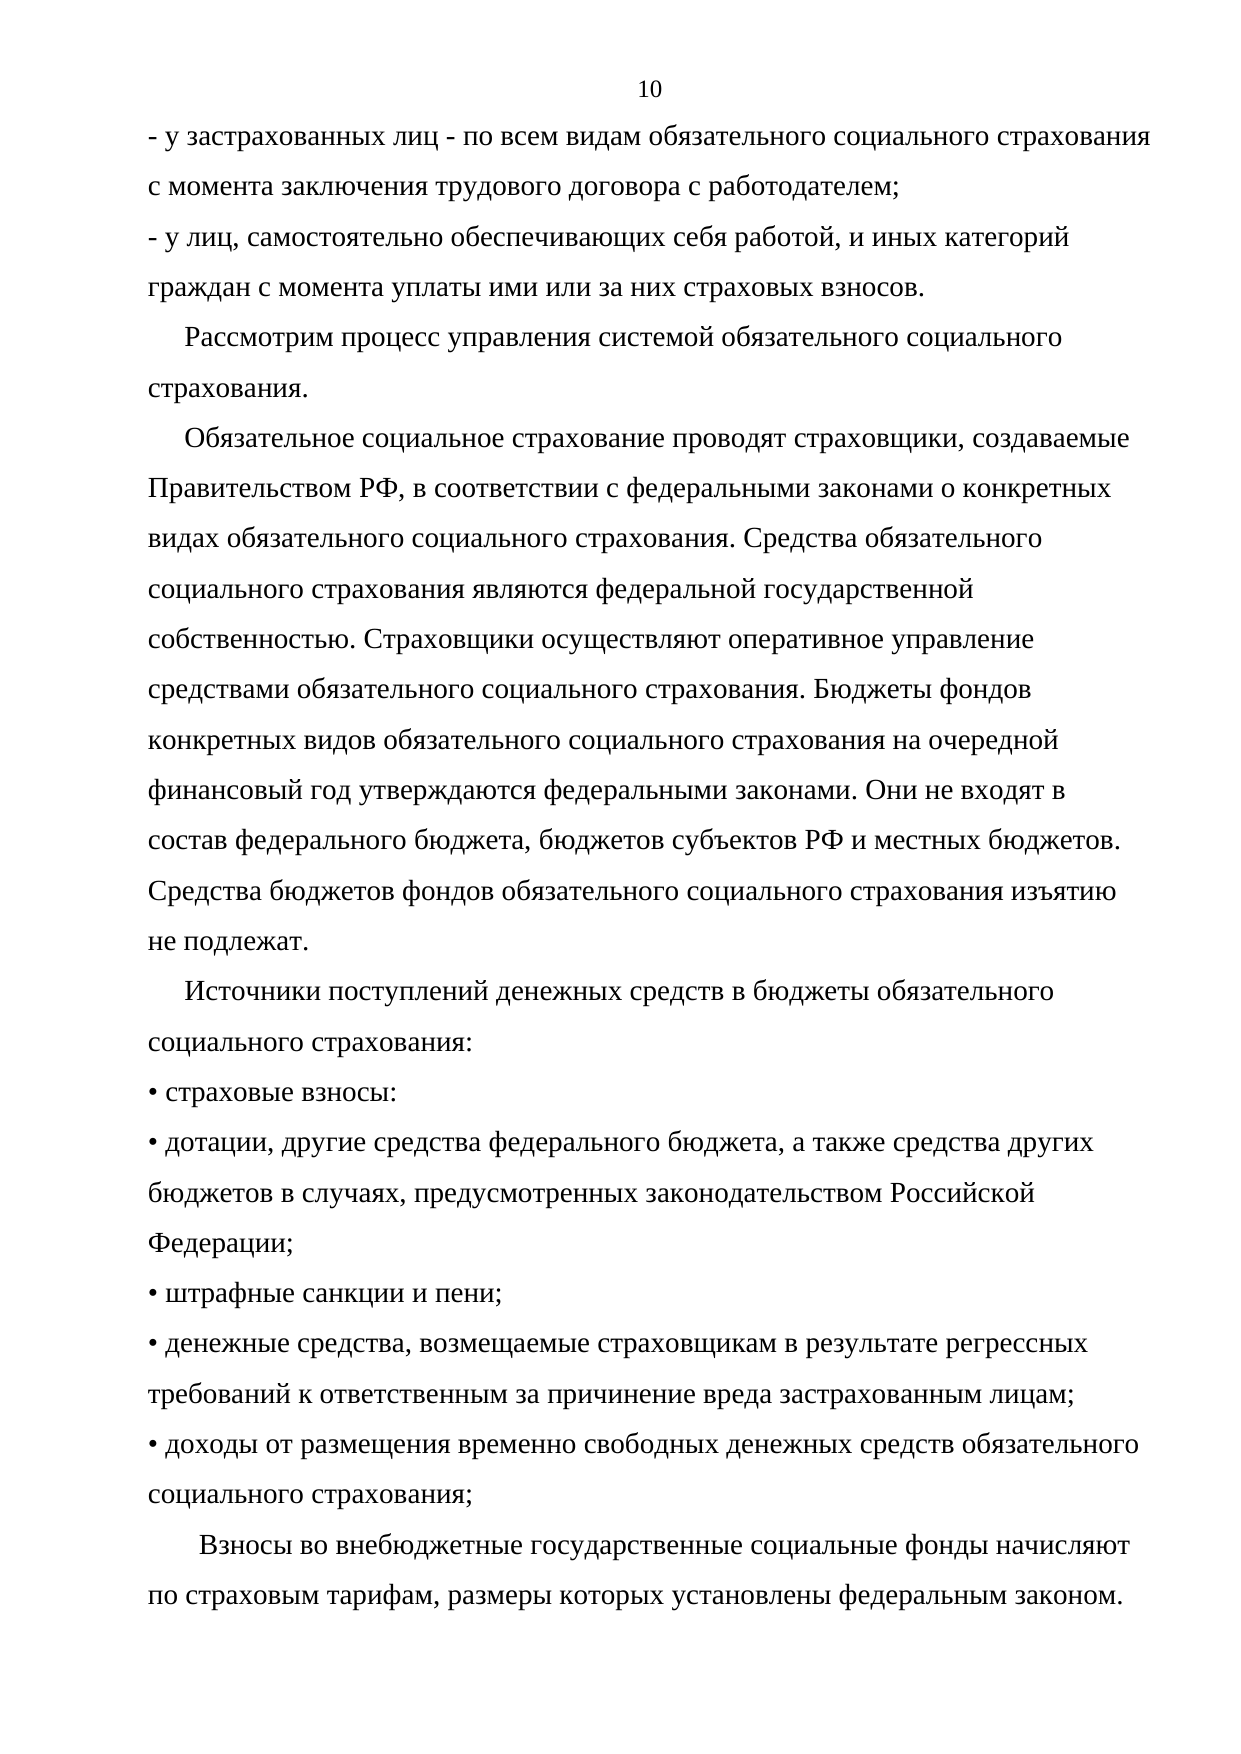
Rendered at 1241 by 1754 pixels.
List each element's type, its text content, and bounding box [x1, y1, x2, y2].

text - у лиц, самостоятельно обеспечивающих себя работой, и иных категорий граждан с момента уплаты ими или за них страховых взносов. [148, 219, 1152, 303]
text • штрафные санкции и пени; [148, 1275, 1152, 1309]
text • доходы от размещения временно свободных денежных средств обязательного социального страхования; [148, 1426, 1152, 1510]
text Обязательное социальное страхование проводят страховщики, создаваемые Правительством РФ, в соответствии с федеральными законами о конкретных видах обязательного социального страхования. Средства обязательного социального страхования являются федеральной государственной собственностью. Страховщики осуществляют оперативное управление средствами обязательного социального страхования. Бюджеты фондов конкретных видов обязательного социального страхования на очередной финансовый год утверждаются федеральными законами. Они не входят в состав федерального бюджета, бюджетов субъектов РФ и местных бюджетов. Средства бюджетов фондов обязательного социального страхования изъятию не подлежат. [148, 420, 1152, 957]
text • страховые взносы: [148, 1074, 1152, 1108]
text Источники поступлений денежных средств в бюджеты обязательного социального страхования: [148, 973, 1152, 1057]
text - у застрахованных лиц - по всем видам обязательного социального страхования с момента заключения трудового договора с работодателем; [148, 118, 1152, 202]
text Рассмотрим процесс управления системой обязательного социального страхования. [148, 319, 1152, 403]
text • дотации, другие средства федерального бюджета, а также средства других бюджетов в случаях, предусмотренных законодательством Российской Федерации; [148, 1124, 1152, 1258]
text Взносы во внебюджетные государственные социальные фонды начисляют по страховым тарифам, размеры которых установлены федеральным законом. [148, 1527, 1152, 1611]
text • денежные средства, возмещаемые страховщикам в результате регрессных требований к ответственным за причинение вреда застрахованным лицам; [148, 1326, 1152, 1409]
